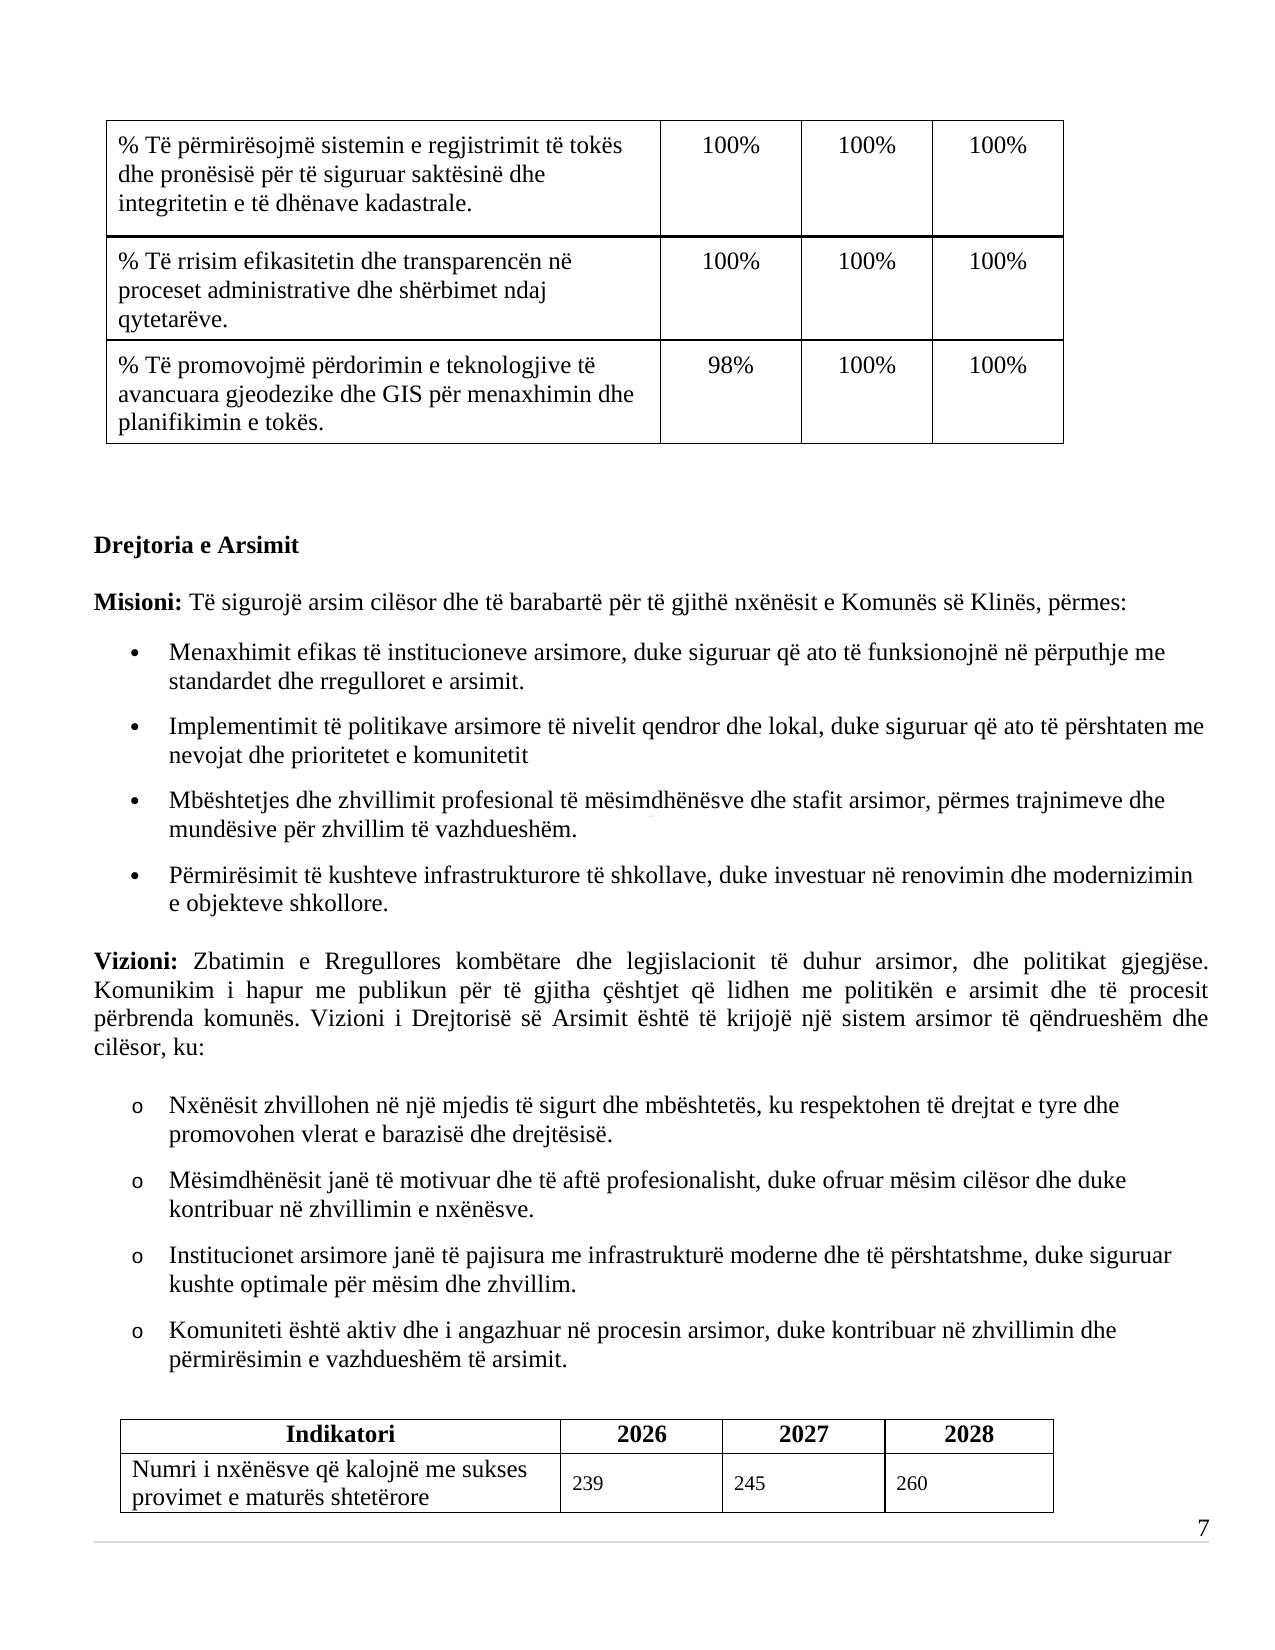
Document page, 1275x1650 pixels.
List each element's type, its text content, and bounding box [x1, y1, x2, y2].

list Përmirësimit të kushteve infrastrukturore të shkollave, duke investuar në renovimin dhe modernizimin e objekteve shkollore. [131, 860, 1209, 917]
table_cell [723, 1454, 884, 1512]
text Misioni: Të sigurojë arsim cilësor dhe të barabartë për të gjithë nxënësit e Komunës së Klinës, përmes: [94, 587, 1209, 616]
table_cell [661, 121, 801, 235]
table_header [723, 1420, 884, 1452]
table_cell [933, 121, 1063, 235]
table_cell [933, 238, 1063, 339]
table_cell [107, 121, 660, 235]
list Komuniteti është aktiv dhe i angazhuar në procesin arsimor, duke kontribuar në zhvillimin dhe përmirësimin e vazhdueshëm të arsimit. [131, 1315, 1209, 1373]
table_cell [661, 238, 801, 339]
text Drejtoria e Arsimit [94, 530, 1209, 559]
list Menaxhimit efikas të institucioneve arsimore, duke siguruar që ato të funksionojnë në përputhje me standardet dhe rregulloret e arsimit. [131, 637, 1209, 695]
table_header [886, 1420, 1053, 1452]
list Mbështetjes dhe zhvillimit profesional të mësimdhënësve dhe stafit arsimor, përmes trajnimeve dhe mundësive për zhvillim të vazhdueshëm. [131, 786, 1209, 843]
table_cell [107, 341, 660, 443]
text Vizioni: Zbatimin e Rregullores kombëtare dhe legjislacionit të duhur arsimor, dhe politikat gjegjëse. Komunikim i hapur me publikun për të gjitha çështjet që lidhen me politikën e arsimit dhe të procesit përbrenda komunës. Vizioni i Drejtorisë së Arsimit është të krijojë një sistem arsimor të qëndrueshëm dhe cilësor, ku: [94, 946, 1209, 1061]
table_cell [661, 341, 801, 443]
list Mësimdhënësit janë të motivuar dhe të aftë profesionalisht, duke ofruar mësim cilësor dhe duke kontribuar në zhvillimin e nxënësve. [131, 1165, 1209, 1223]
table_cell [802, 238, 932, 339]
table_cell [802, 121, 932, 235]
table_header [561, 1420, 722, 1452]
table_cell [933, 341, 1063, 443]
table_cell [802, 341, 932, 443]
list Institucionet arsimore janë të pajisura me infrastrukturë moderne dhe të përshtatshme, duke siguruar kushte optimale për mësim dhe zhvillim. [131, 1240, 1209, 1298]
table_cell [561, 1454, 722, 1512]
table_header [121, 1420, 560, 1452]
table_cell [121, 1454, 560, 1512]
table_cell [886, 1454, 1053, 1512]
list Nxënësit zhvillohen në një mjedis të sigurt dhe mbështetës, ku respektohen të drejtat e tyre dhe promovohen vlerat e barazisë dhe drejtësisë. [131, 1090, 1209, 1148]
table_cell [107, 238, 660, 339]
list Implementimit të politikave arsimore të nivelit qendror dhe lokal, duke siguruar që ato të përshtaten me nevojat dhe prioritetet e komunitetit [131, 711, 1209, 769]
